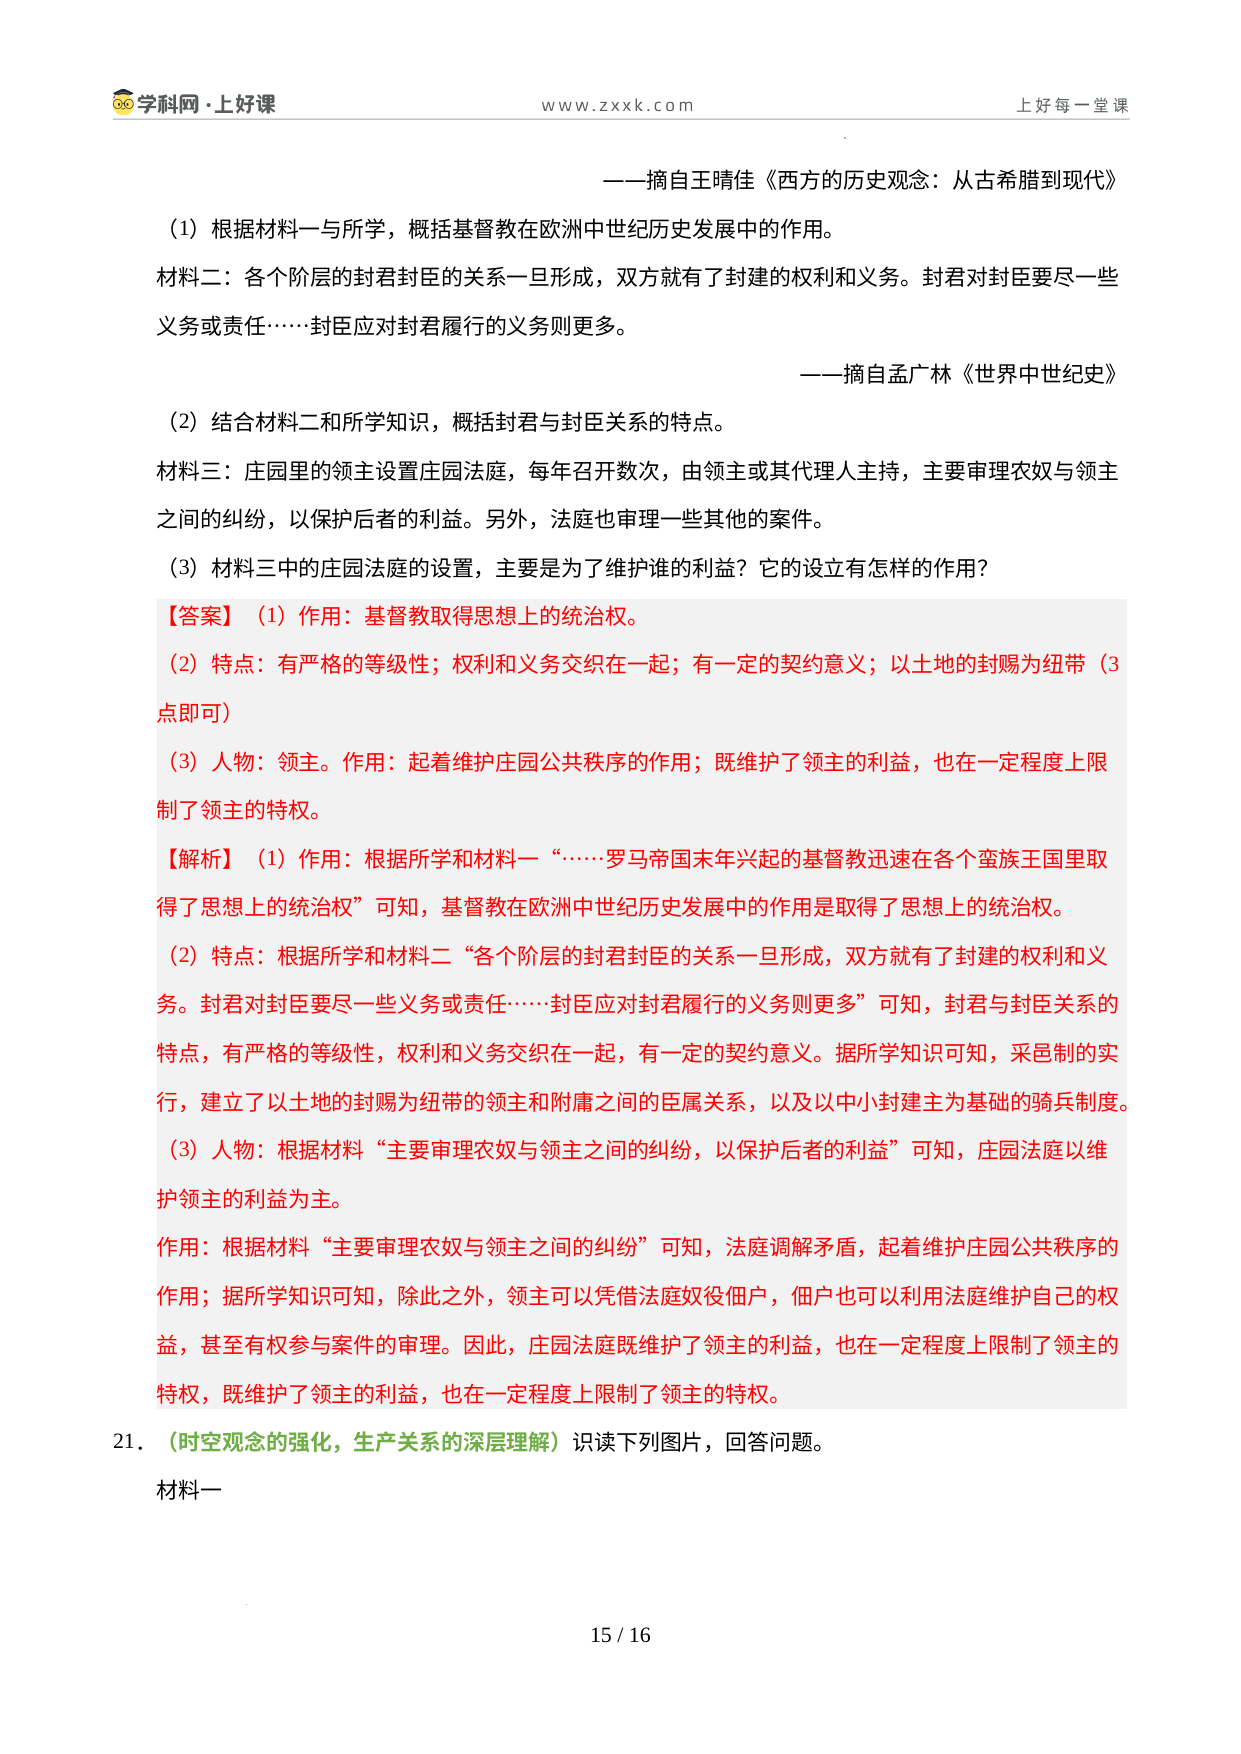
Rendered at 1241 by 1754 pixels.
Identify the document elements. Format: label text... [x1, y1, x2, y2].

text 材料二：各个阶层的封君封臣的关系一旦形成，双方就有了封建的权利和义务。封君对封臣要尽一些义务或责任……封臣应对封君履行的义务则更多。 [157, 259, 1127, 341]
text 作用：根据材料“主要审理农奴与领主之间的纠纷”可知，法庭调解矛盾，起着维护庄园公共秩序的作用；据所学知识可知，除此之外，领主可以凭借法庭奴役佃户，佃户也可以利用法庭维护自己的权益，甚至有权参与案件的审理。因此，庄园法庭既维护了领主的利益，也在一定程度上限制了领主的特权，既维护了领主的利益，也在一定程度上限制了领主的特权。 [157, 1230, 1127, 1409]
text （2）特点：有严格的等级性；权利和义务交织在一起；有一定的契约意义；以土地的封赐为纽带（3点即可） [157, 647, 1127, 728]
text （3）人物：领主。作用：起着维护庄园公共秩序的作用；既维护了领主的利益，也在一定程度上限制了领主的特权。 [157, 744, 1127, 825]
text 【答案】（1）作用：基督教取得思想上的统治权。 [157, 599, 1127, 631]
text （3）材料三中的庄园法庭的设置，主要是为了维护谁的利益？它的设立有怎样的作用？ [157, 550, 1127, 583]
picture [112, 88, 1132, 120]
text 材料一 [157, 1473, 1127, 1505]
text 【解析】（1）作用：根据所学和材料一“……罗马帝国末年兴起的基督教迅速在各个蛮族王国里取得了思想上的统治权”可知，基督教在欧洲中世纪历史发展中的作用是取得了思想上的统治权。 [157, 841, 1127, 922]
text （1）根据材料一与所学，概括基督教在欧洲中世纪历史发展中的作用。 [157, 211, 1127, 244]
text ——摘自孟广林《世界中世纪史》 [157, 357, 1127, 389]
text 材料三：庄园里的领主设置庄园法庭，每年召开数次，由领主或其代理人主持，主要审理农奴与领主之间的纠纷，以保护后者的利益。另外，法庭也审理一些其他的案件。 [157, 453, 1127, 534]
text （3）人物：根据材料“主要审理农奴与领主之间的纠纷，以保护后者的利益”可知，庄园法庭以维护领主的利益为主。 [157, 1133, 1127, 1214]
text 21．（时空观念的强化，生产关系的深层理解）识读下列图片，回答问题。 [113, 1424, 1127, 1457]
text （2）特点：根据所学和材料二“各个阶层的封君封臣的关系一旦形成，双方就有了封建的权利和义务。封君对封臣要尽一些义务或责任……封臣应对封君履行的义务则更多”可知，封君与封臣关系的特点，有严格的等级性，权利和义务交织在一起，有一定的契约意义。据所学知识可知，采邑制的实行，建立了以土地的封赐为纽带的领主和附庸之间的臣属关系，以及以中小封建主为基础的骑兵制度。 [157, 938, 1127, 1117]
text ——摘自王晴佳《西方的历史观念：从古希腊到现代》 [157, 163, 1127, 195]
text （2）结合材料二和所学知识，概括封君与封臣关系的特点。 [157, 405, 1127, 437]
